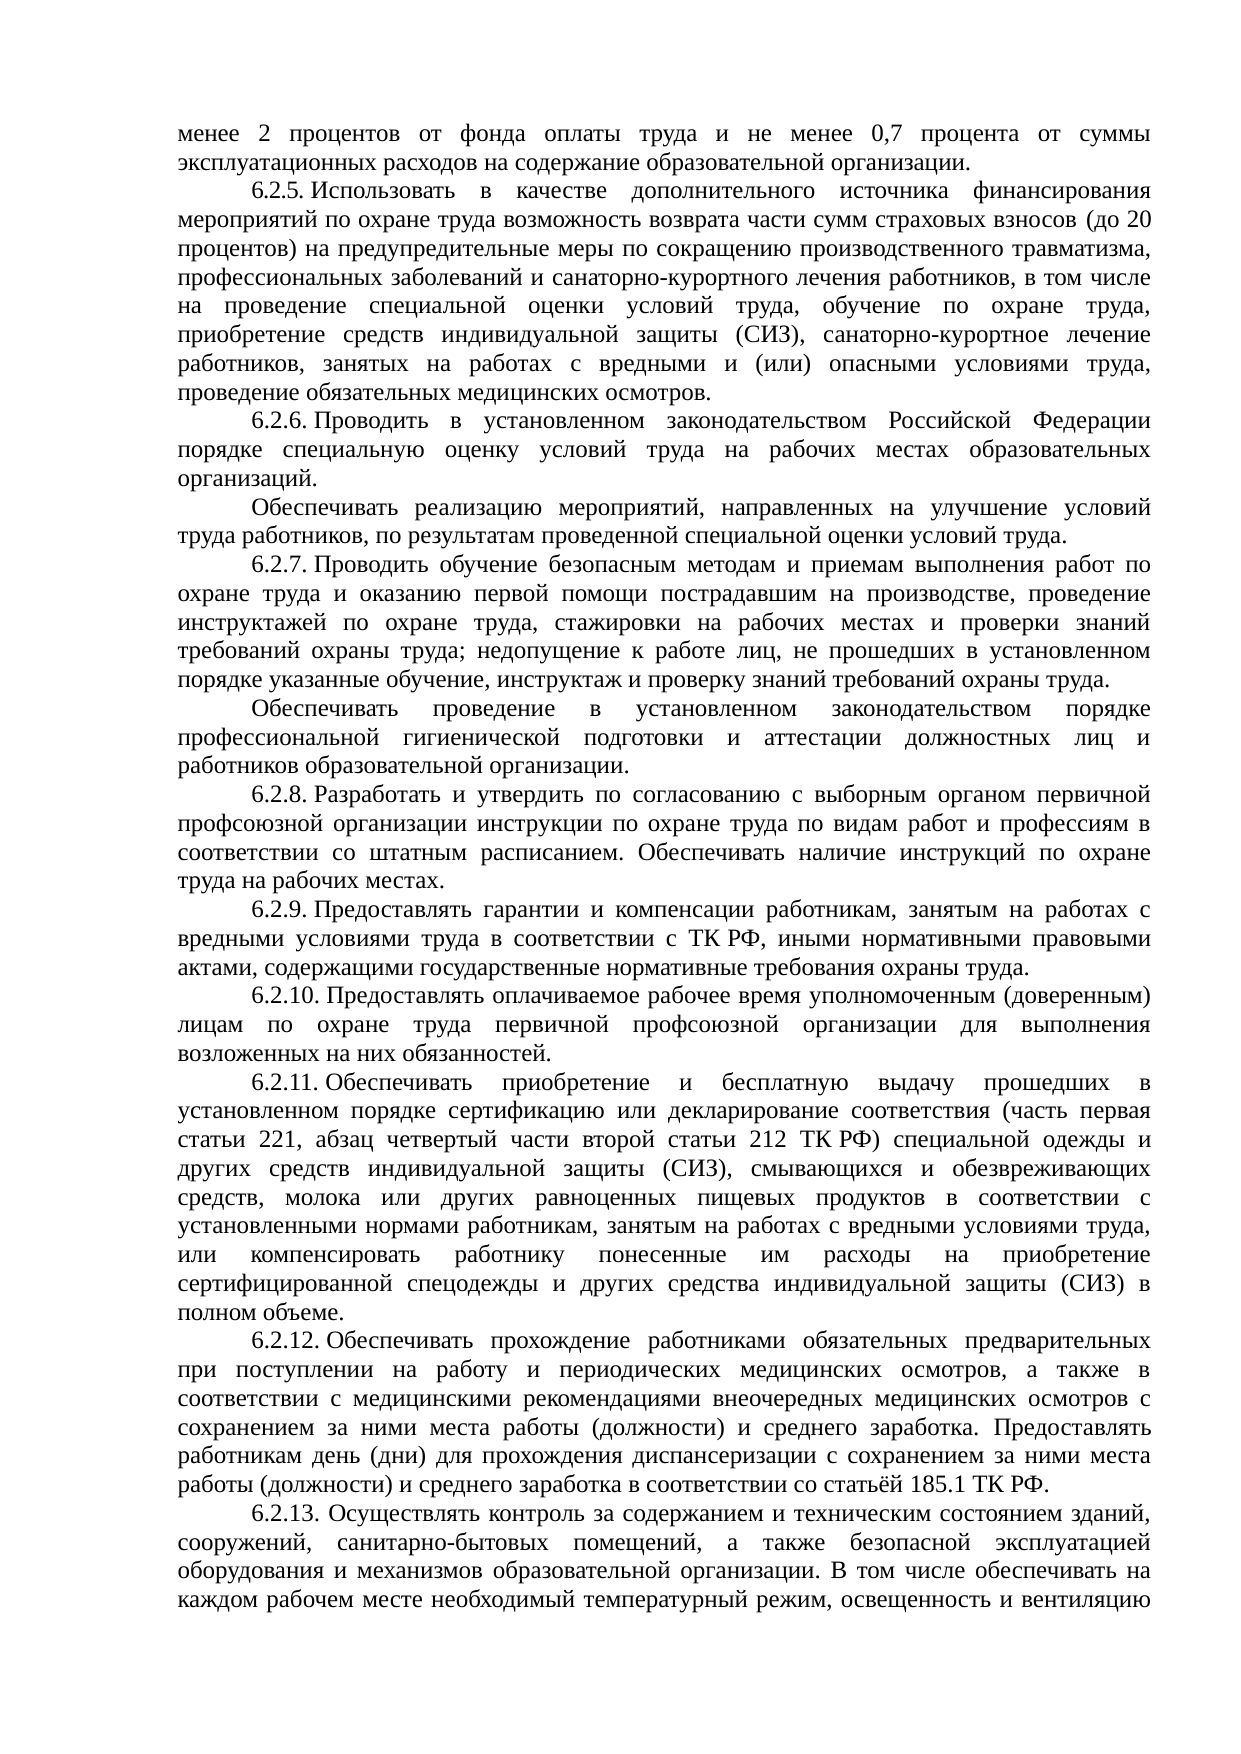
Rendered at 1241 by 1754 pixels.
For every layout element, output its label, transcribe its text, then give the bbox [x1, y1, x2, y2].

text 6.2.6. Проводить в установленном законодательством Российской Федерации порядке специальную оценку условий труда на рабочих местах образовательных организаций. [177, 406, 1152, 492]
text Обеспечивать проведение в установленном законодательством порядке профессиональной гигиенической подготовки и аттестации должностных лиц и работников образовательной организации. [177, 693, 1152, 779]
text 6.2.10. Предоставлять оплачиваемое рабочее время уполномоченным (доверенным) лицам по охране труда первичной профсоюзной организации для выполнения возложенных на них обязанностей. [177, 981, 1152, 1067]
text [177, 118, 1152, 176]
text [177, 1498, 1152, 1613]
text 6.2.11. Обеспечивать приобретение и бесплатную выдачу прошедших в установленном порядке сертификацию или декларирование соответствия (часть первая статьи 221, абзац четвертый части второй статьи 212 ТК РФ) специальной одежды и других средств индивидуальной защиты (СИЗ), смывающихся и обезвреживающих средств, молока или других равноценных пищевых продуктов в соответствии с установленными нормами работникам, занятым на работах с вредными условиями труда, или компенсировать работнику понесенные им расходы на приобретение сертифицированной спецодежды и других средства индивидуальной защиты (СИЗ) в полном объеме. [177, 1067, 1152, 1326]
text 6.2.9. Предоставлять гарантии и компенсации работникам, занятым на работах с вредными условиями труда в соответствии с ТК РФ, иными нормативными правовыми актами, содержащими государственные нормативные требования охраны труда. [177, 894, 1152, 981]
text 6.2.8. Разработать и утвердить по согласованию с выборным органом первичной профсоюзной организации инструкции по охране труда по видам работ и профессиям в соответствии со штатным расписанием. Обеспечивать наличие инструкций по охране труда на рабочих местах. [177, 779, 1152, 894]
text Обеспечивать реализацию мероприятий, направленных на улучшение условий труда работников, по результатам проведенной специальной оценки условий труда. [177, 492, 1152, 549]
text 6.2.7. Проводить обучение безопасным методам и приемам выполнения работ по охране труда и оказанию первой помощи пострадавшим на производстве, проведение инструктажей по охране труда, стажировки на рабочих местах и проверки знаний требований охраны труда; недопущение к работе лиц, не прошедших в установленном порядке указанные обучение, инструктаж и проверку знаний требований охраны труда. [177, 549, 1152, 693]
text 6.2.12. Обеспечивать прохождение работниками обязательных предварительных при поступлении на работу и периодических медицинских осмотров, а также в соответствии с медицинскими рекомендациями внеочередных медицинских осмотров с сохранением за ними места работы (должности) и среднего заработка. Предоставлять работникам день (дни) для прохождения диспансеризации с сохранением за ними места работы (должности) и среднего заработка в соответствии со статьёй 185.1 ТК РФ. [177, 1326, 1152, 1498]
text 6.2.5. Использовать в качестве дополнительного источника финансирования мероприятий по охране труда возможность возврата части сумм страховых взносов (до 20 процентов) на предупредительные меры по сокращению производственного травматизма, профессиональных заболеваний и санаторно-курортного лечения работников, в том числе на проведение специальной оценки условий труда, обучение по охране труда, приобретение средств индивидуальной защиты (СИЗ), санаторно-курортное лечение работников, занятых на работах с вредными и (или) опасными условиями труда, проведение обязательных медицинских осмотров. [177, 176, 1152, 406]
